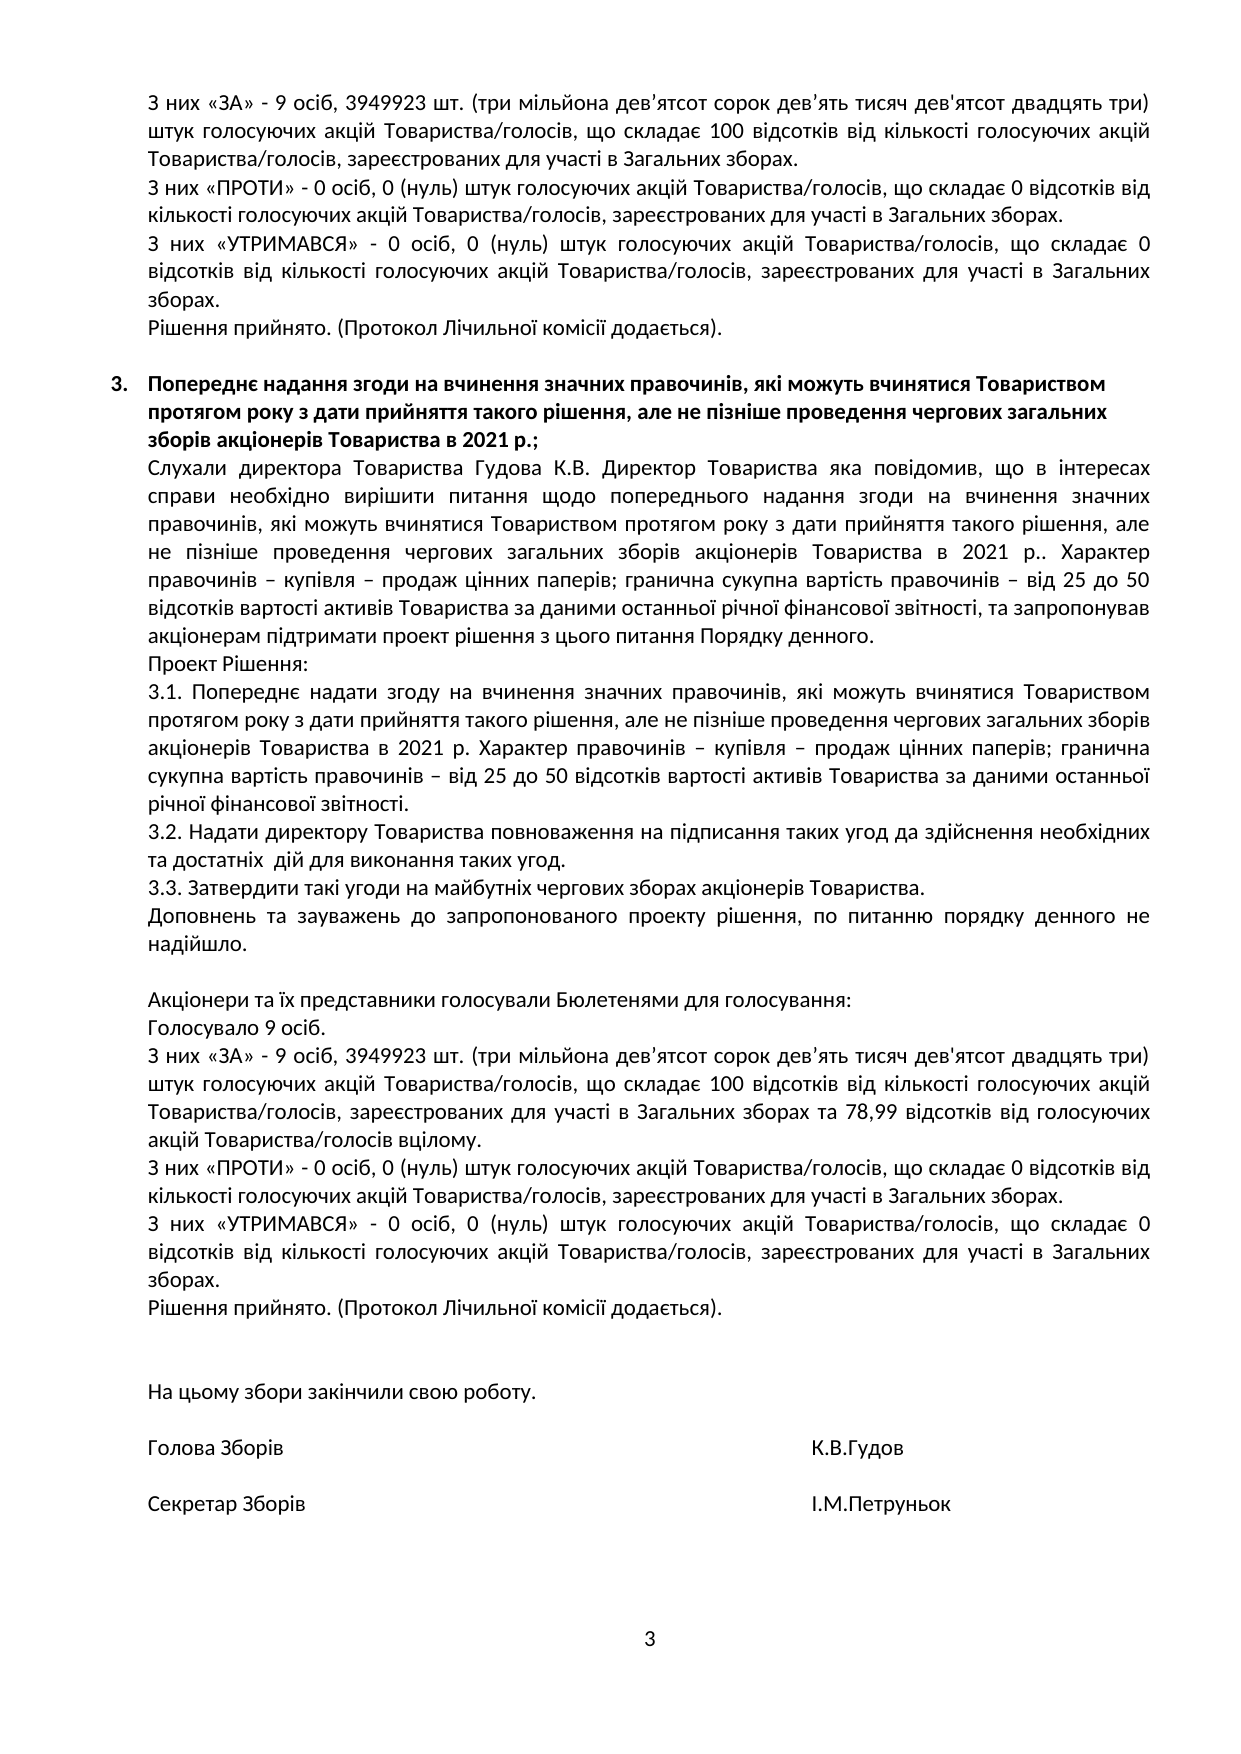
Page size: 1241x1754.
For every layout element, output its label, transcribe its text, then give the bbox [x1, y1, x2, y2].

text З них «ПРОТИ» - 0 осіб, 0 (нуль) штук голосуючих акцій Товариства/голосів, що складає 0 відсотків від кількості голосуючих акцій Товариства/голосів, зареєстрованих для участі в Загальних зборах. [148, 173, 1152, 229]
text З них «УТРИМАВСЯ» - 0 осіб, 0 (нуль) штук голосуючих акцій Товариства/голосів, що складає 0 відсотків від кількості голосуючих акцій Товариства/голосів, зареєстрованих для участі в Загальних зборах. [148, 229, 1152, 313]
text 3.3. Затвердити такі угоди на майбутніх чергових зборах акціонерів Товариства. [148, 873, 1152, 901]
text Рішення прийнято. (Протокол Лічильної комісії додається). [148, 1293, 1152, 1321]
text Слухали директора Товариства Гудова К.В. Директор Товариства яка повідомив, що в інтересах справи необхідно вирішити питання щодо попереднього надання згоди на вчинення значних правочинів, які можуть вчинятися Товариством протягом року з дати прийняття такого рішення, але не пізніше проведення чергових загальних зборів акціонерів Товариства в 2021 р.. Характер правочинів – купівля – продаж цінних паперів; гранична сукупна вартість правочинів – від 25 до 50 відсотків вартості активів Товариства за даними останньої річної фінансової звітності, та запропонував акціонерам підтримати проект рішення з цього питання Порядку денного. [148, 453, 1152, 649]
text Акціонери та їх представники голосували Бюлетенями для голосування: [148, 985, 1152, 1013]
text Проект Рішення: [148, 649, 1152, 677]
text З них «ЗА» - 9 осіб, 3949923 шт. (три мільйона дев’ятсот сорок дев’ять тисяч дев'ятсот двадцять три) штук голосуючих акцій Товариства/голосів, що складає 100 відсотків від кількості голосуючих акцій Товариства/голосів, зареєстрованих для участі в Загальних зборах та 78,99 відсотків від голосуючих акцій Товариства/голосів вцілому. [148, 1041, 1152, 1153]
text З них «ПРОТИ» - 0 осіб, 0 (нуль) штук голосуючих акцій Товариства/голосів, що складає 0 відсотків від кількості голосуючих акцій Товариства/голосів, зареєстрованих для участі в Загальних зборах. [148, 1153, 1152, 1209]
text Рішення прийнято. (Протокол Лічильної комісії додається). [148, 313, 1152, 341]
text Секретар Зборів І.М.Петруньок [148, 1489, 1152, 1518]
list Попереднє надання згоди на вчинення значних правочинів, які можуть вчинятися Товариством протягом року з дати прийняття такого рішення, але не пізніше проведення чергових загальних зборів акціонерів Товариства в 2021 р.; [110, 369, 1152, 453]
text Доповнень та зауважень до запропонованого проекту рішення, по питанню порядку денного не надійшло. [148, 901, 1152, 957]
text 3.2. Надати директору Товариства повноваження на підписання таких угод да здійснення необхідних та достатніх дій для виконання таких угод. [148, 817, 1152, 873]
text 3.1. Попереднє надати згоду на вчинення значних правочинів, які можуть вчинятися Товариством протягом року з дати прийняття такого рішення, але не пізніше проведення чергових загальних зборів акціонерів Товариства в 2021 р. Характер правочинів – купівля – продаж цінних паперів; гранична сукупна вартість правочинів – від 25 до 50 відсотків вартості активів Товариства за даними останньої річної фінансової звітності. [148, 677, 1152, 817]
text На цьому збори закінчили свою роботу. [148, 1377, 1152, 1406]
text З них «УТРИМАВСЯ» - 0 осіб, 0 (нуль) штук голосуючих акцій Товариства/голосів, що складає 0 відсотків від кількості голосуючих акцій Товариства/голосів, зареєстрованих для участі в Загальних зборах. [148, 1209, 1152, 1293]
text Голова Зборів К.В.Гудов [148, 1433, 1152, 1462]
text Голосувало 9 осіб. [148, 1013, 1152, 1041]
text З них «ЗА» - 9 осіб, 3949923 шт. (три мільйона дев’ятсот сорок дев’ять тисяч дев'ятсот двадцять три) штук голосуючих акцій Товариства/голосів, що складає 100 відсотків від кількості голосуючих акцій Товариства/голосів, зареєстрованих для участі в Загальних зборах. [148, 88, 1152, 173]
